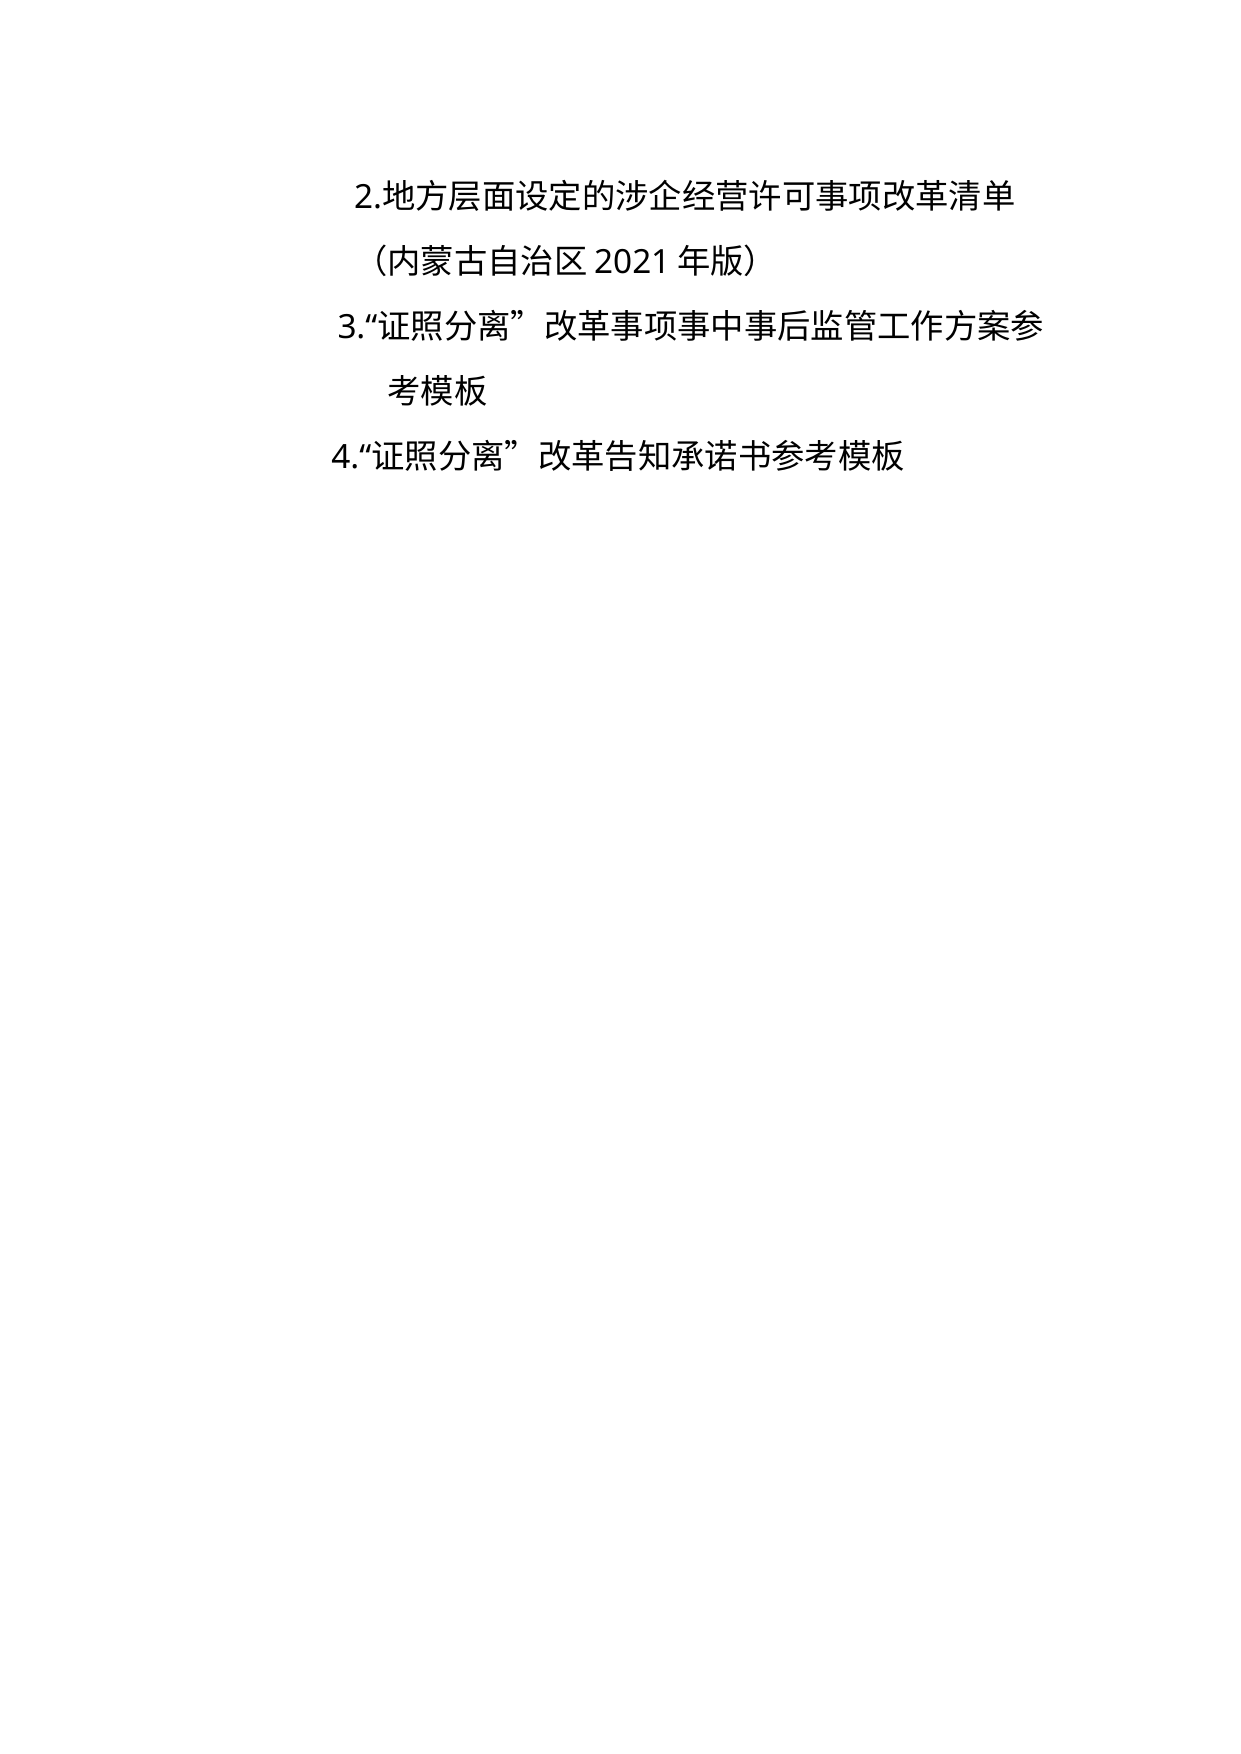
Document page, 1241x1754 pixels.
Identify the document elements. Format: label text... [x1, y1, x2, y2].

text 3.“证照分离”改革事项事中事后监管工作方案参考模板 [254, 292, 1053, 422]
text 2.地方层面设定的涉企经营许可事项改革清单（内蒙古自治区2021年版） [254, 162, 1053, 292]
text 4.“证照分离”改革告知承诺书参考模板 [187, 422, 1053, 487]
